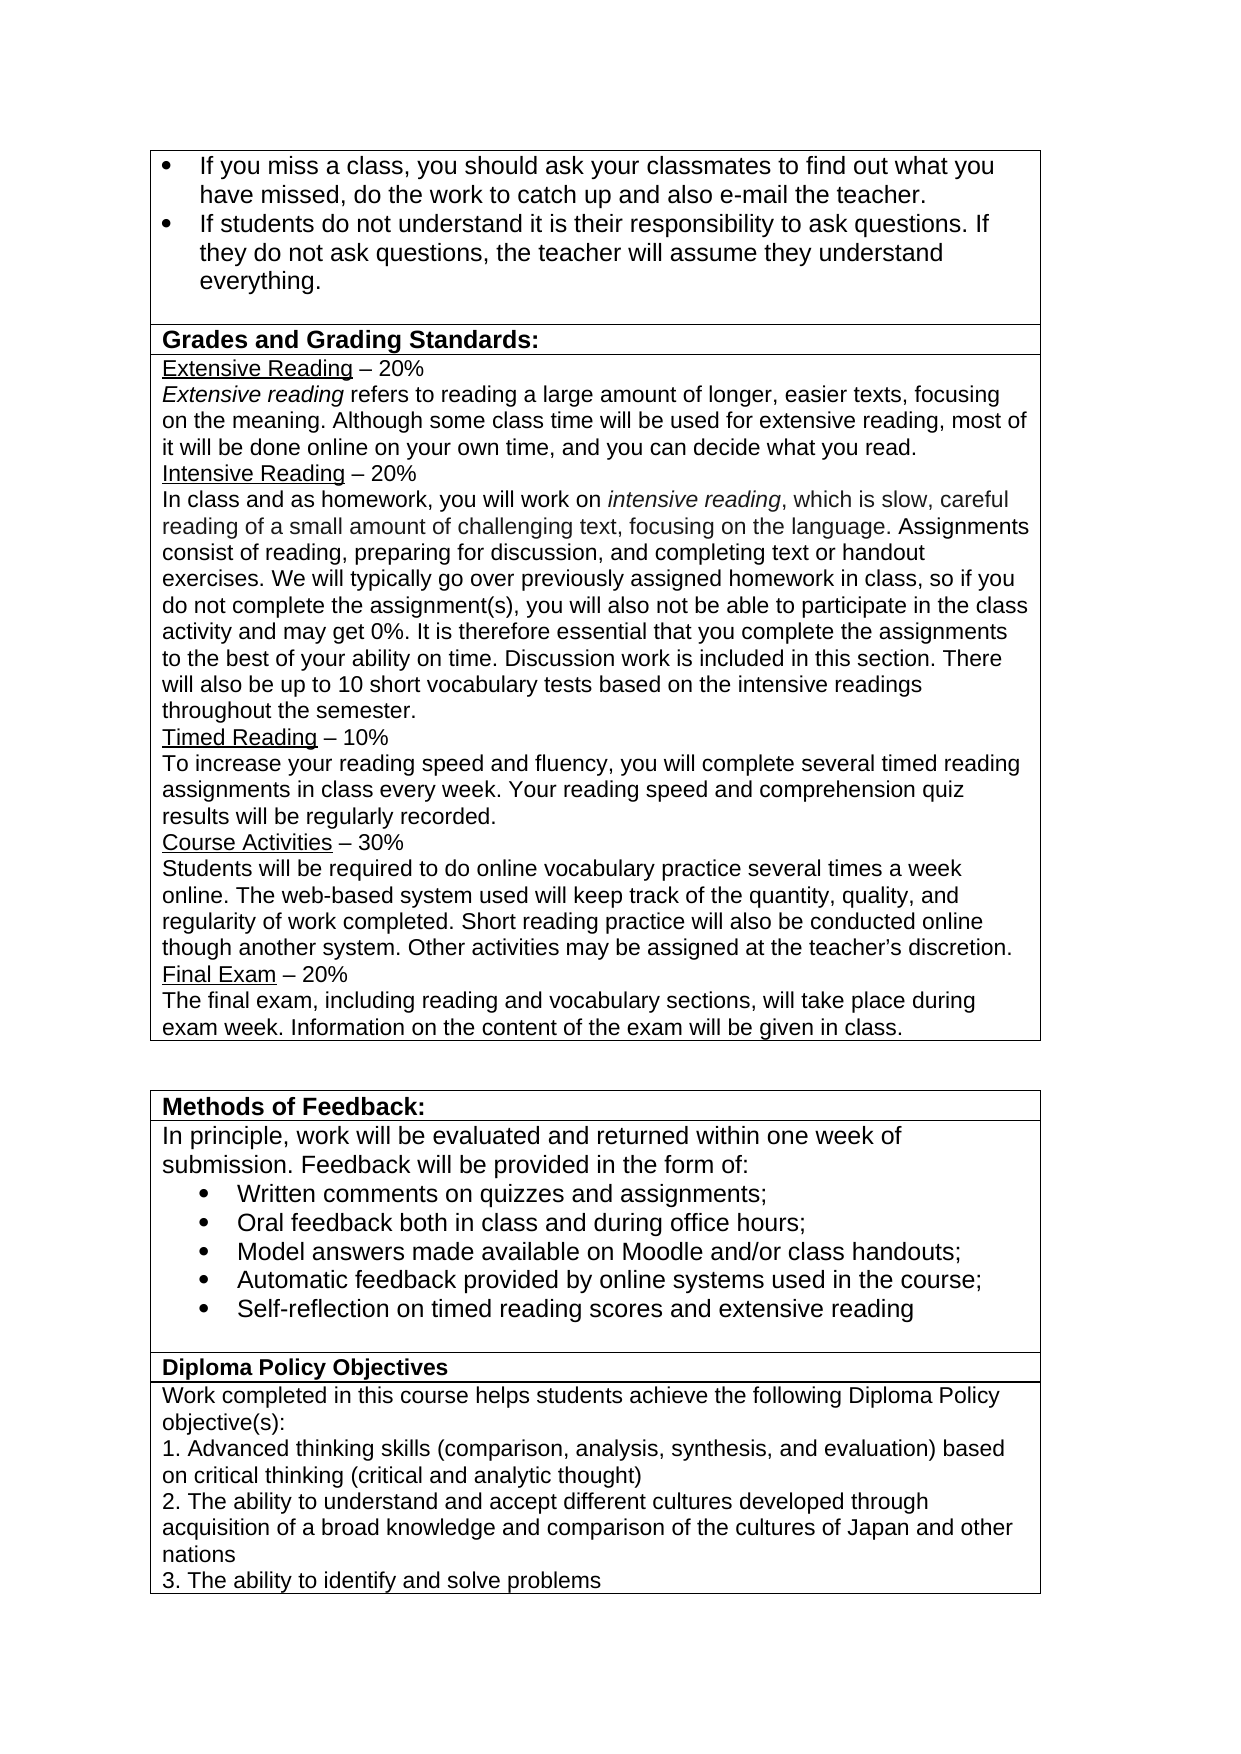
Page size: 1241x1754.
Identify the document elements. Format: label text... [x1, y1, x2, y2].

table_cell Diploma Policy Objectives [151, 1353, 1040, 1381]
table_cell In principle, work will be evaluated and returned within one week of submission. Feedback will be provided in the form of: Written comments on quizzes and assignments; Oral feedback both in class and during office hours; Model answers made available on Moodle and/or class handouts; Automatic feedback provided by online systems used in the course; Self-reflection on timed reading scores and extensive reading [151, 1121, 1040, 1352]
table_cell Extensive Reading – 20% Extensive reading refers to reading a large amount of longer, easier texts, focusing on the meaning. Although some class time will be used for extensive reading, most of it will be done online on your own time, and you can decide what you read. Intensive Reading – 20% In class and as homework, you will work on intensive reading, which is slow, careful reading of a small amount of challenging text, focusing on the language. Assignments consist of reading, preparing for discussion, and completing text or handout exercises. We will typically go over previously assigned homework in class, so if you do not complete the assignment(s), you will also not be able to participate in the class activity and may get 0%. It is therefore essential that you complete the assignments to the best of your ability on time. Discussion work is included in this section. There will also be up to 10 short vocabulary tests based on the intensive readings throughout the semester. Timed Reading – 10% To increase your reading speed and fluency, you will complete several timed reading assignments in class every week. Your reading speed and comprehension quiz results will be regularly recorded. Course Activities – 30% Students will be required to do online vocabulary practice several times a week online. The web-based system used will keep track of the quantity, quality, and regularity of work completed. Short reading practice will also be conducted online though another system. Other activities may be assigned at the teacher’s discretion. Final Exam – 20% The final exam, including reading and vocabulary sections, will take place during exam week. Information on the content of the exam will be given in class. [151, 355, 1040, 1040]
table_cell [151, 151, 1040, 324]
table_cell Grades and Grading Standards: [151, 325, 1040, 353]
table_header Methods of Feedback: [151, 1091, 1040, 1120]
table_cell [151, 1383, 1040, 1593]
